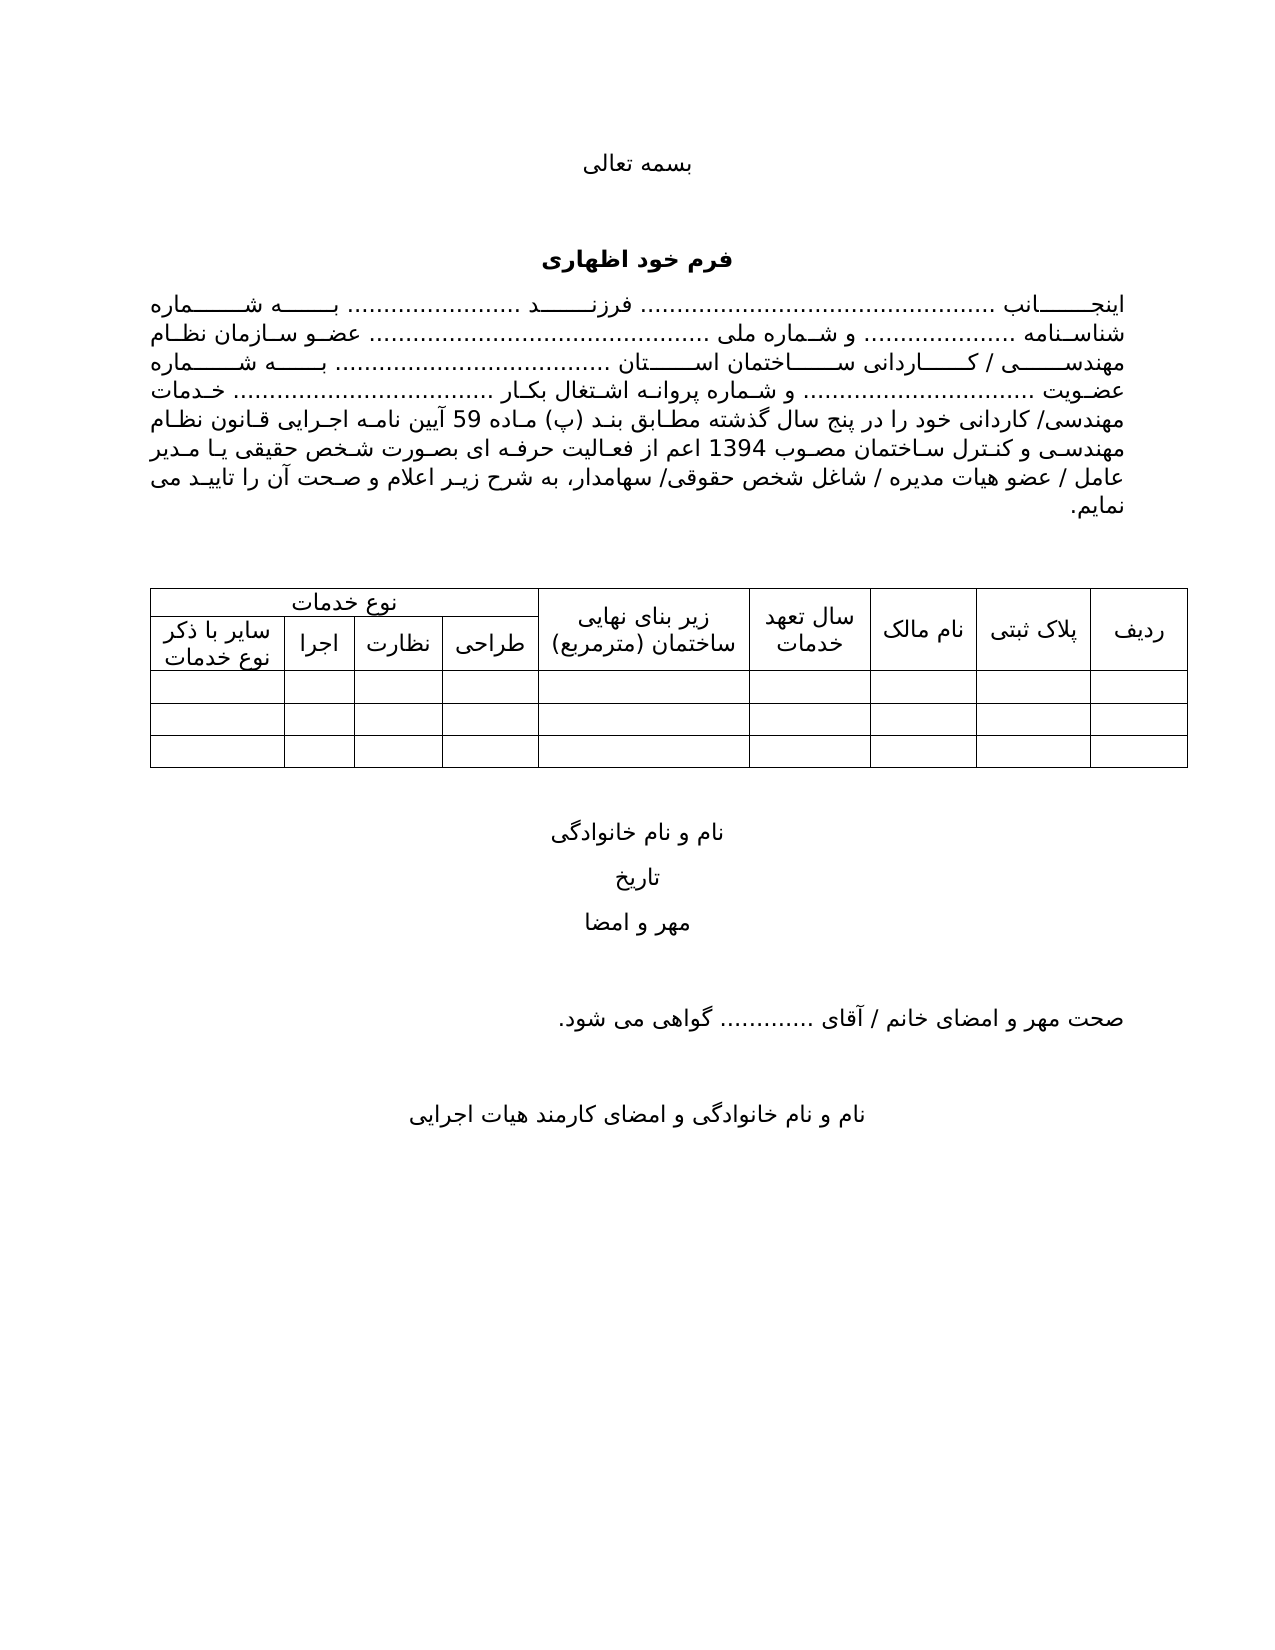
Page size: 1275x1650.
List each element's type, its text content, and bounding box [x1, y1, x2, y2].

table_cell نظارت [355, 617, 442, 670]
table_cell [750, 704, 870, 735]
text مهر و امضا [150, 909, 1125, 936]
table_cell اجرا [285, 617, 354, 670]
text بسمه تعالی [150, 150, 1125, 177]
table_cell [539, 736, 749, 767]
table_header سال تعهد خدمات [750, 589, 870, 670]
table_cell [355, 736, 442, 767]
table_cell [355, 671, 442, 703]
table_cell طراحی [443, 617, 538, 670]
table_cell [1091, 736, 1187, 767]
table_cell [285, 736, 354, 767]
table_cell [871, 736, 976, 767]
table_cell سایر با ذکر نوع خدمات [151, 617, 284, 670]
table_cell [871, 704, 976, 735]
table_cell [871, 671, 976, 703]
table_cell [977, 671, 1090, 703]
text نام و نام خانوادگی و امضای کارمند هیات اجرایی [150, 1101, 1125, 1128]
table_cell [355, 704, 442, 735]
text صحت مهر و امضای خانم / آقای ............. گواهی می شود. [150, 1005, 1125, 1032]
table_cell [539, 704, 749, 735]
table_header ردیف [1091, 589, 1187, 670]
text تاریخ [150, 864, 1125, 891]
text فرم خود اظهاری [150, 246, 1125, 272]
table_header نام مالک [871, 589, 976, 670]
table_cell [151, 736, 284, 767]
table_cell [443, 704, 538, 735]
table_header پلاک ثبتی [977, 589, 1090, 670]
table_cell [977, 704, 1090, 735]
table_cell [151, 704, 284, 735]
table_cell [1091, 671, 1187, 703]
table_header زیر بنای نهایی ساختمان (مترمربع) [539, 589, 749, 670]
table_cell [285, 704, 354, 735]
table_cell [750, 736, 870, 767]
table_cell [443, 671, 538, 703]
table_cell [285, 671, 354, 703]
table_cell [1091, 704, 1187, 735]
table_cell [443, 736, 538, 767]
table_cell [750, 671, 870, 703]
table_header نوع خدمات [151, 589, 538, 616]
table_cell [539, 671, 749, 703]
text نام و نام خانوادگی [150, 819, 1125, 845]
text اینجانب ................................................. فرزند ........................ به شماره شناسنامه ..................... و شماره ملی ............................................... عضو سازمان نظام مهندسی / کاردانی ساختمان استان ...................................... به شماره عضویت ................................ و شماره پروانه اشتغال بکار .................................... خدمات مهندسی/ کاردانی خود را در پنج سال گذشته مطابق بند (پ) ماده 59 آیین نامه اجرایی قانون نظام مهندسی و کنترل ساختمان مصوب 1394 اعم از فعالیت حرفه ای بصورت شخص حقیقی یا مدیر عامل / عضو هیات مدیره / شاغل شخص حقوقی/ سهامدار، به شرح زیر اعلام و صحت آن را تایید می نمایم. [150, 291, 1125, 519]
table_cell [977, 736, 1090, 767]
table_cell [151, 671, 284, 703]
